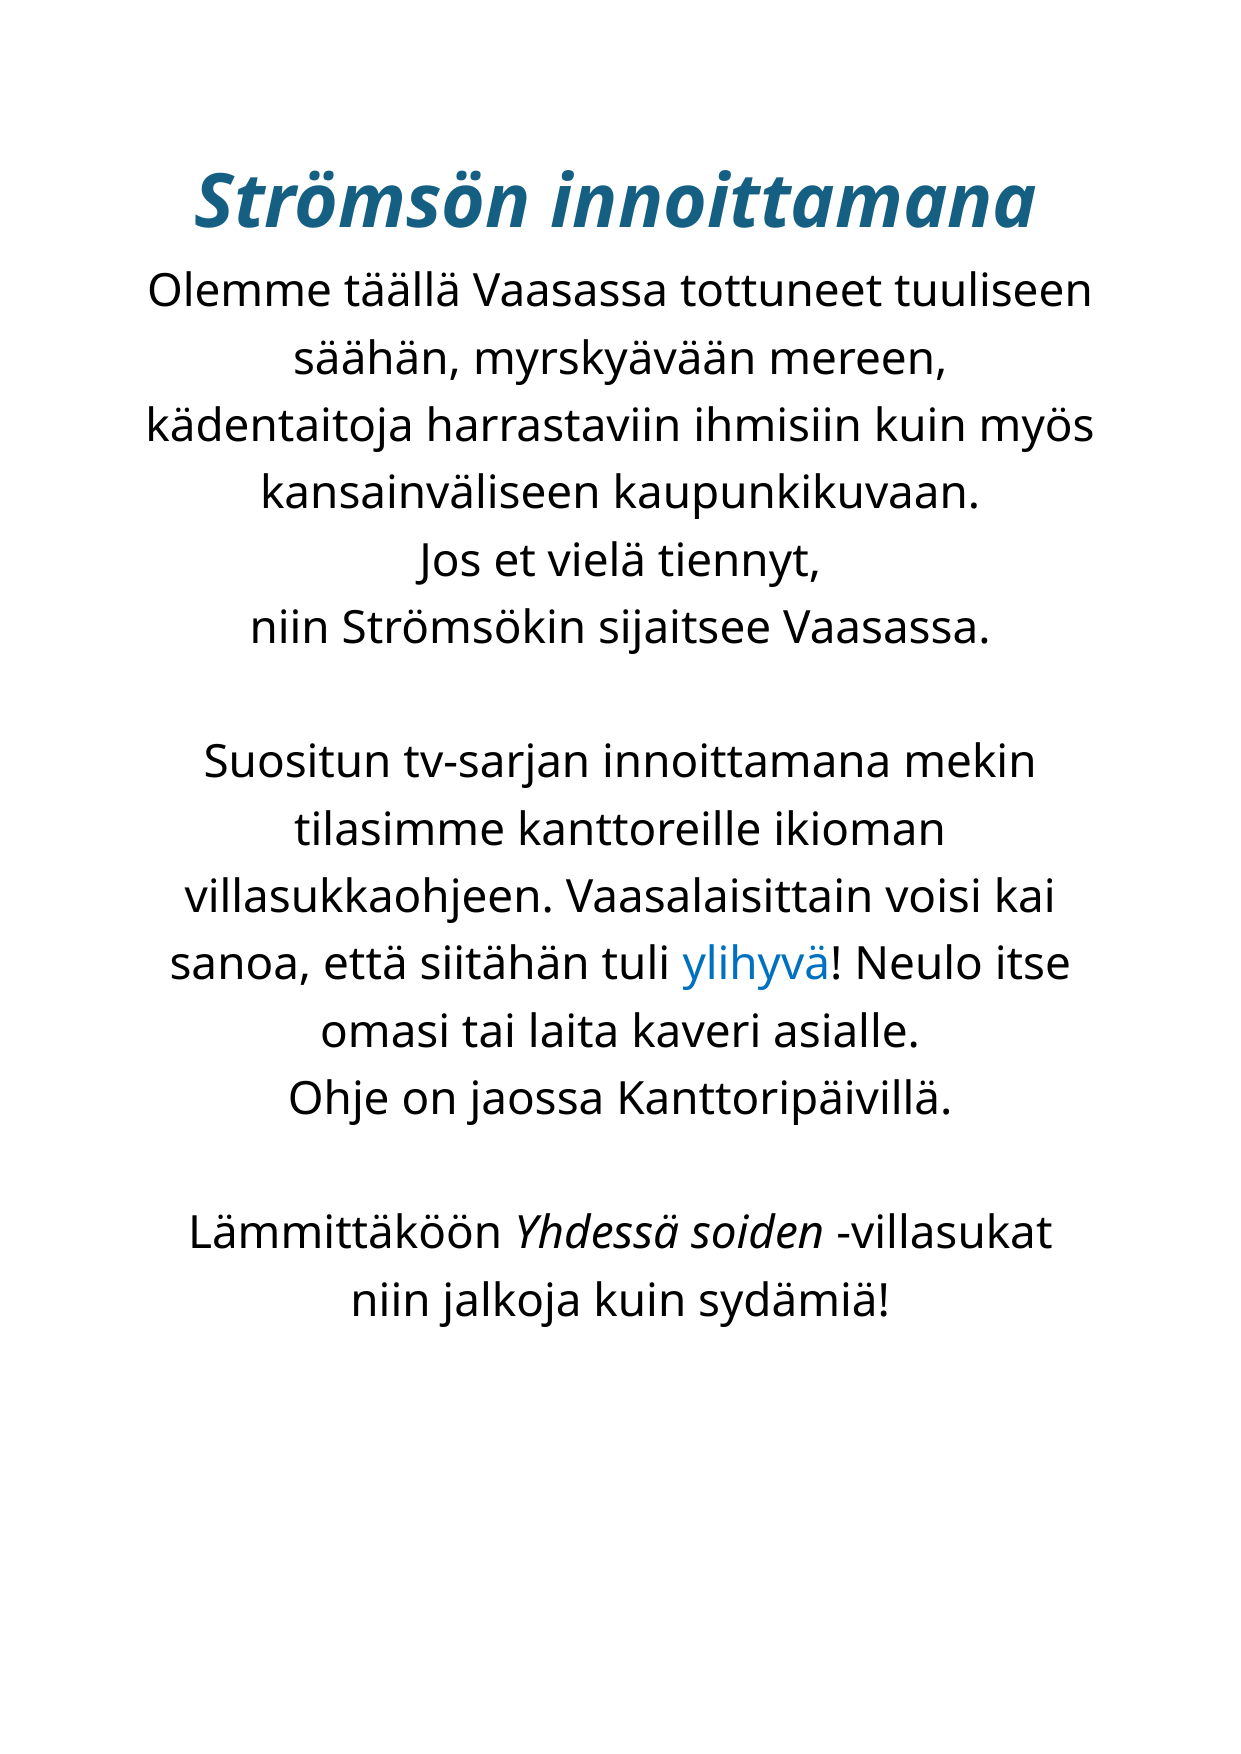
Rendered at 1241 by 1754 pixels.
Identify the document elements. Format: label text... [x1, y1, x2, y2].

text Strömsön innoittamana [118, 148, 1122, 250]
text Suositun tv-sarjan innoittamana mekin tilasimme kanttoreille ikioman villasukkaohjeen. Vaasalaisittain voisi kai sanoa, että siitähän tuli ylihyvä! Neulo itse omasi tai laita kaveri asialle. [118, 729, 1122, 1061]
text niin jalkoja kuin sydämiä! [118, 1267, 1122, 1330]
text Jos et vielä tiennyt, [118, 527, 1122, 589]
text Lämmittäköön Yhdessä soiden -villasukat [118, 1200, 1122, 1262]
text Olemme täällä Vaasassa tottuneet tuuliseen säähän, myrskyävään mereen, [118, 258, 1122, 388]
text niin Strömsökin sijaitsee Vaasassa. [118, 594, 1122, 657]
text kädentaitoja harrastaviin ihmisiin kuin myös kansainväliseen kaupunkikuvaan. [118, 392, 1122, 522]
text Ohje on jaossa Kanttoripäivillä. [118, 1065, 1122, 1128]
